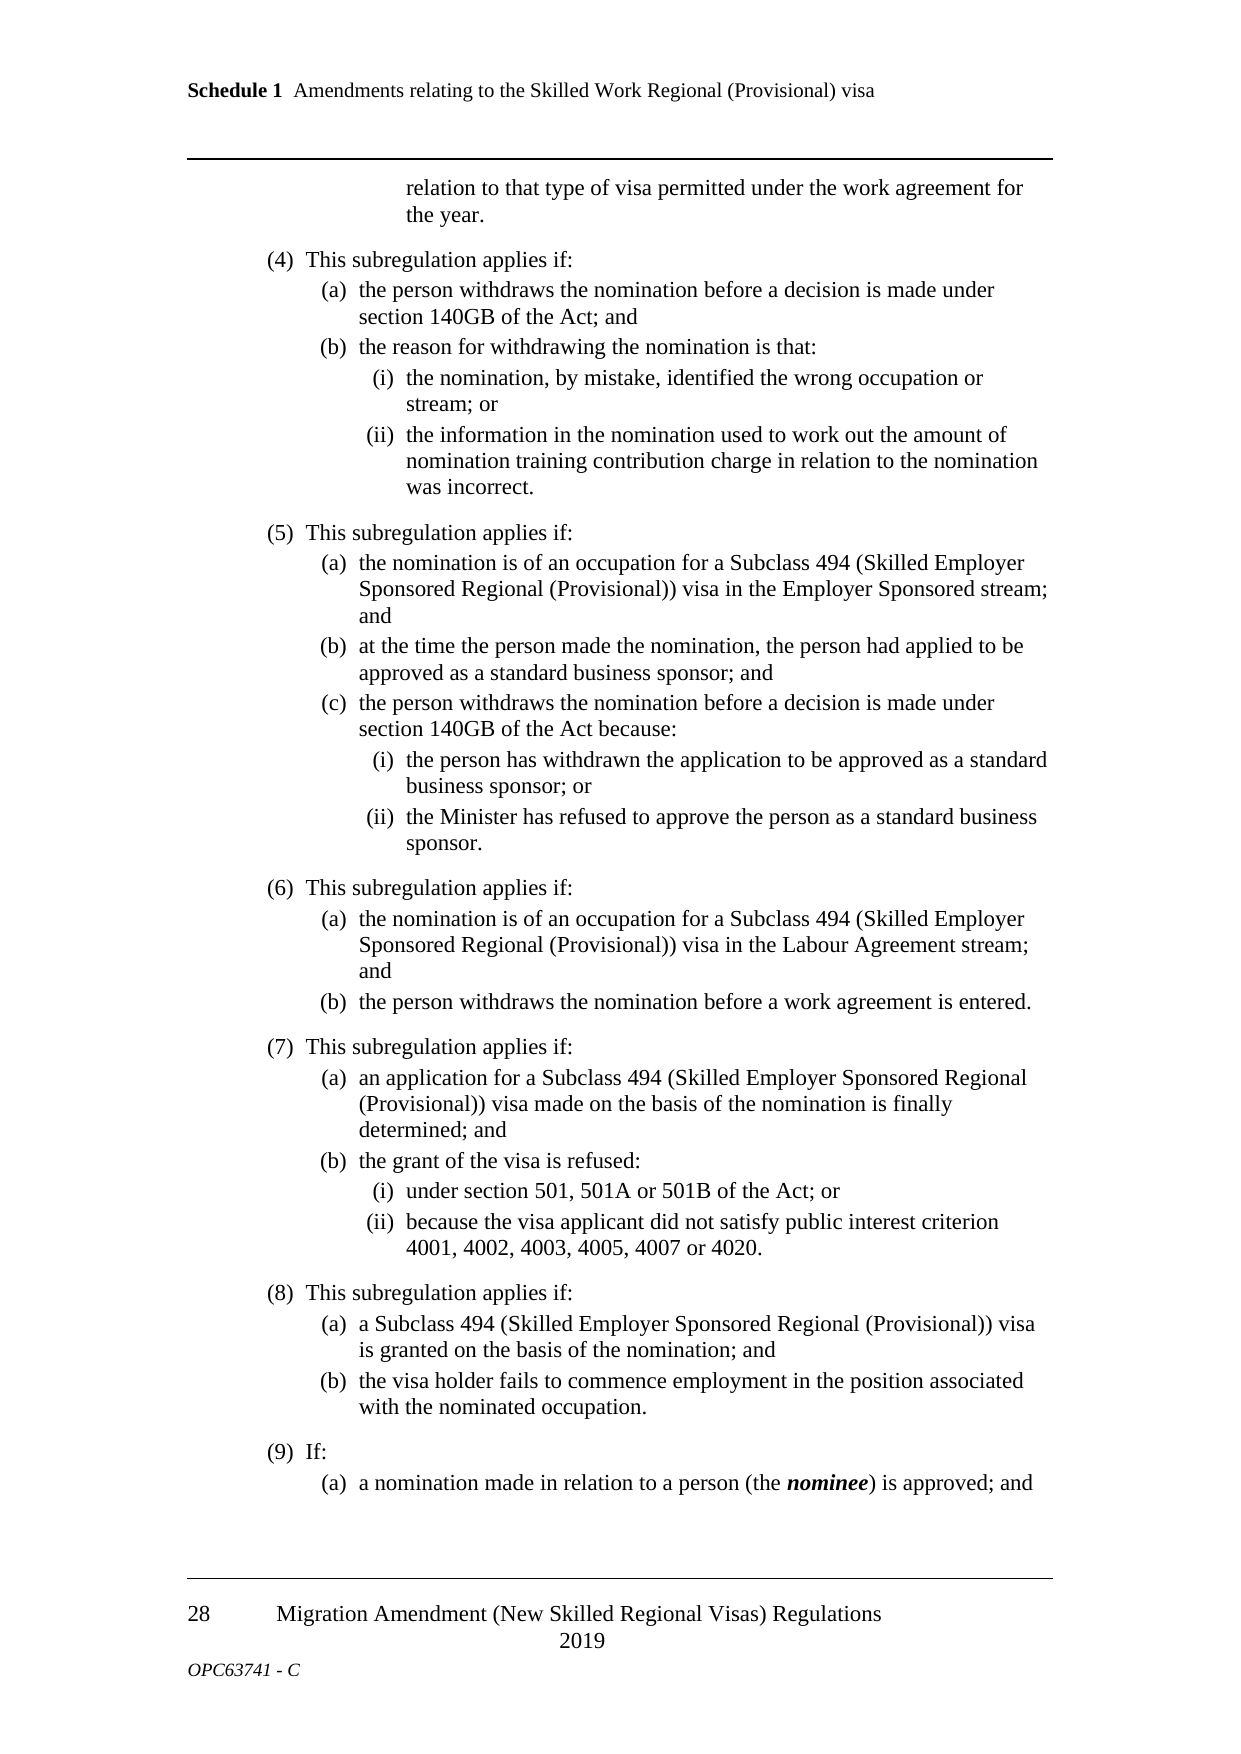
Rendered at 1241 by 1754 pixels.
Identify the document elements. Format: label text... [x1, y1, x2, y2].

text (a) an application for a Subclass 494 (Skilled Employer Sponsored Regional (Provisional)) visa made on the basis of the nomination is finally determined; and [187, 1064, 1053, 1143]
text (5) This subregulation applies if: [187, 518, 1053, 545]
text (i) under section 501, 501A or 501B of the Act; or [187, 1177, 1053, 1204]
text (a) a nomination made in relation to a person (the nominee) is approved; and [187, 1469, 1053, 1495]
text (b) the reason for withdrawing the nomination is that: [187, 333, 1053, 360]
text (6) This subregulation applies if: [187, 874, 1053, 901]
text (7) This subregulation applies if: [187, 1033, 1053, 1059]
text (b) the grant of the visa is refused: [187, 1147, 1053, 1173]
text (4) This subregulation applies if: [187, 246, 1053, 272]
text (b) the visa holder fails to commence employment in the position associated with the nominated occupation. [187, 1367, 1053, 1419]
text (c) the person withdraws the nomination before a decision is made under section 140GB of the Act because: [187, 689, 1053, 742]
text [187, 174, 1053, 227]
text (a) the person withdraws the nomination before a decision is made under section 140GB of the Act; and [187, 276, 1053, 329]
text (a) the nomination is of an occupation for a Subclass 494 (Skilled Employer Sponsored Regional (Provisional)) visa in the Employer Sponsored stream; and [187, 549, 1053, 628]
text (a) a Subclass 494 (Skilled Employer Sponsored Regional (Provisional)) visa is granted on the basis of the nomination; and [187, 1310, 1053, 1363]
text (a) the nomination is of an occupation for a Subclass 494 (Skilled Employer Sponsored Regional (Provisional)) visa in the Labour Agreement stream; and [187, 905, 1053, 984]
text (i) the nomination, by mistake, identified the wrong occupation or stream; or [187, 364, 1053, 417]
text (i) the person has withdrawn the application to be approved as a standard business sponsor; or [187, 746, 1053, 799]
text (8) This subregulation applies if: [187, 1279, 1053, 1306]
text (ii) because the visa applicant did not satisfy public interest criterion 4001, 4002, 4003, 4005, 4007 or 4020. [187, 1208, 1053, 1261]
text (ii) the Minister has refused to approve the person as a standard business sponsor. [187, 803, 1053, 856]
text (ii) the information in the nomination used to work out the amount of nomination training contribution charge in relation to the nomination was incorrect. [187, 421, 1053, 500]
text (b) at the time the person made the nomination, the person had applied to be approved as a standard business sponsor; and [187, 632, 1053, 685]
text (9) If: [187, 1438, 1053, 1465]
text (b) the person withdraws the nomination before a work agreement is entered. [187, 988, 1053, 1014]
